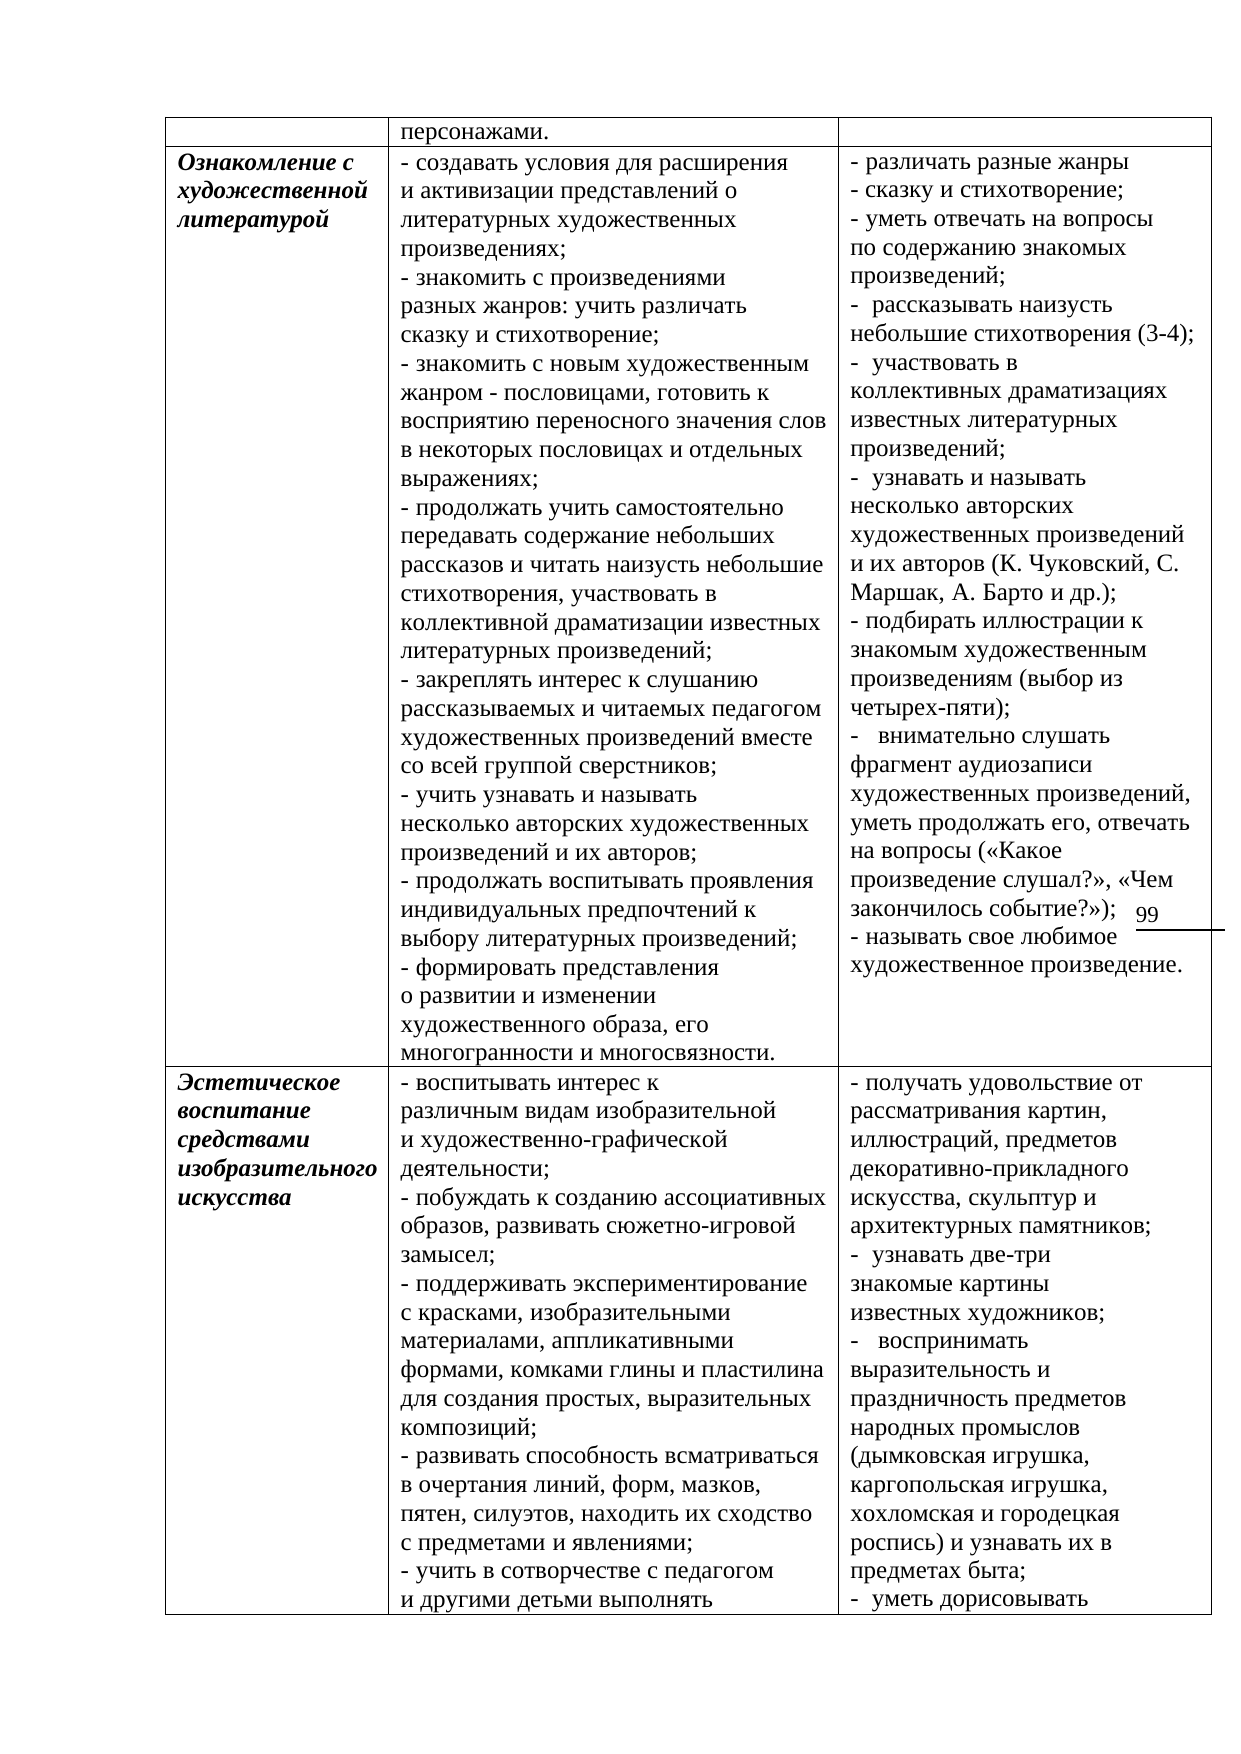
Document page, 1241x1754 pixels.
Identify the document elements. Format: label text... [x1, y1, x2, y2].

table_cell создавать условия для расширения и активизации представлений о литературных художественных произведениях; знакомить с произведениями разных жанров: учить различать сказку и стихотворение; знакомить с новым художественным жанром - пословицами, готовить к восприятию переносного значения слов в некоторых пословицах и отдельных выражениях; продолжать учить самостоятельно передавать содержание небольших рассказов и читать наизусть небольшие стихотворения, участвовать в коллективной драматизации известных литературных произведений; закреплять интерес к слушанию рассказываемых и читаемых педагогом художественных произведений вместе со всей группой сверстников; учить узнавать и называть несколько авторских художественных произведений и их авторов; продолжать воспитывать проявления индивидуальных предпочтений к выбору литературных произведений; формировать представления о развитии и изменении художественного образа, его многогранности и многосвязности. [389, 147, 838, 1066]
table_cell различать разные жанры - сказку и стихотворение; уметь отвечать на вопросы по содержанию знакомых произведений; рассказывать наизусть небольшие стихотворения (3-4); участвовать в коллективных драматизациях известных литературных произведений; узнавать и называть несколько авторских художественных произведений и их авторов (К. Чуковский, С. Маршак, А. Барто и др.); подбирать иллюстрации к знакомым художественным произведениям (выбор из четырех-пяти); внимательно слушать фрагмент аудиозаписи художественных произведений, уметь продолжать его, отвечать на вопросы («Какое произведение слушал?», «Чем закончилось событие?»); называть свое любимое художественное произведение. [839, 147, 1211, 1066]
table_header персонажами. [389, 118, 838, 146]
table_header [166, 118, 388, 146]
table_cell Ознакомление с художественной литературой [166, 147, 388, 1066]
table_header [839, 118, 1211, 146]
table_cell получать удовольствие от рассматривания картин, иллюстраций, предметов декоративно-прикладного искусства, скульптур и архитектурных памятников; узнавать две-три знакомые картины известных художников; воспринимать выразительность и праздничность предметов народных промыслов (дымковская игрушка, каргопольская игрушка, хохломская и городецкая роспись) и узнавать их в предметах быта; уметь дорисовывать [839, 1067, 1211, 1613]
table_cell воспитывать интерес к различным видам изобразительной и художественно-графической деятельности; побуждать к созданию ассоциативных образов, развивать сюжетно-игровой замысел; поддерживать экспериментирование с красками, изобразительными материалами, аппликативными формами, комками глины и пластилина для создания простых, выразительных композиций; развивать способность всматриваться в очертания линий, форм, мазков, пятен, силуэтов, находить их сходство с предметами и явлениями; учить в сотворчестве с педагогом и другими детьми выполнять [389, 1067, 838, 1613]
table_cell Эстетическое воспитание средствами изобразительного искусства [166, 1067, 388, 1613]
